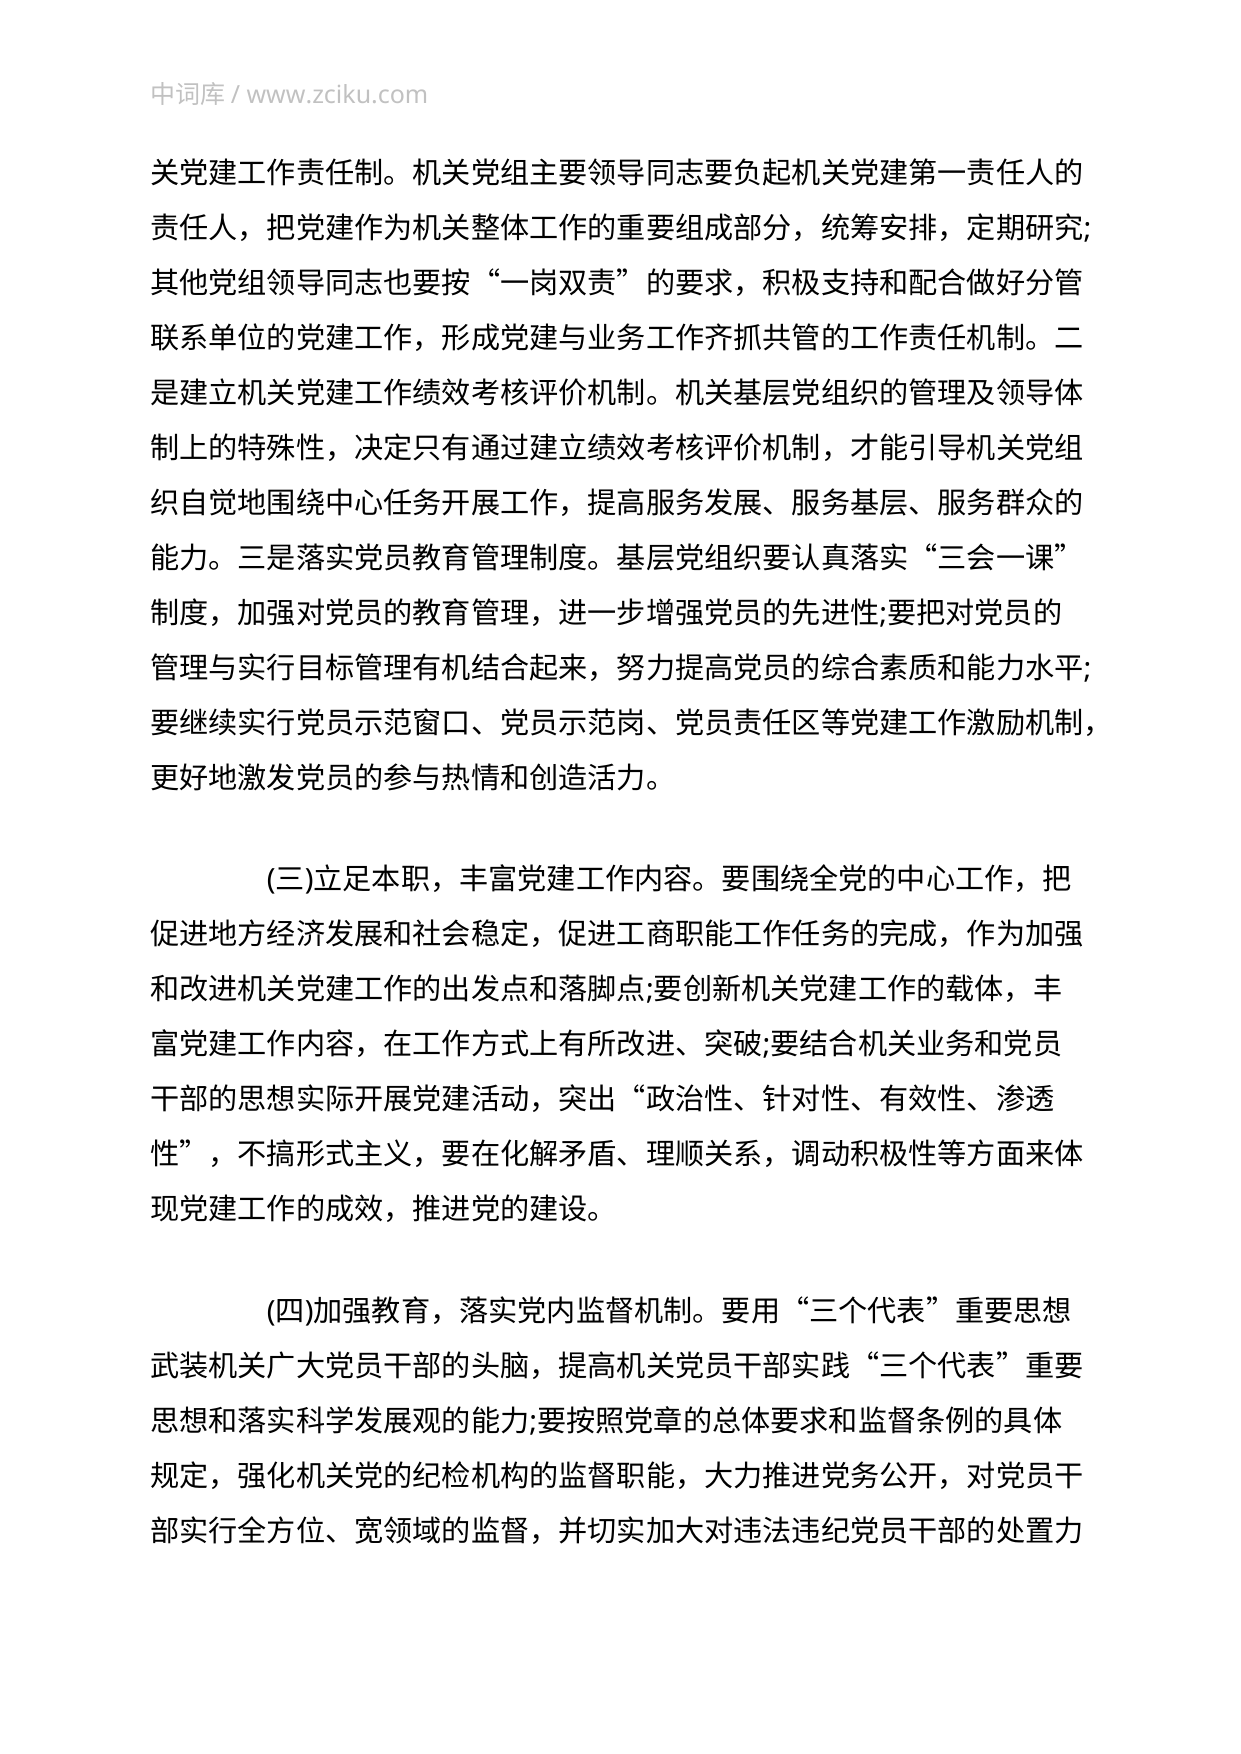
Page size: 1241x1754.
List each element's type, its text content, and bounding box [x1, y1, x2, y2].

text (三)立足本职，丰富党建工作内容。要围绕全党的中心工作，把促进地方经济发展和社会稳定，促进工商职能工作任务的完成，作为加强和改进机关党建工作的出发点和落脚点;要创新机关党建工作的载体，丰富党建工作内容，在工作方式上有所改进、突破;要结合机关业务和党员干部的思想实际开展党建活动，突出“政治性、针对性、有效性、渗透性”，不搞形式主义，要在化解矛盾、理顺关系，调动积极性等方面来体现党建工作的成效，推进党的建设。 [150, 856, 1090, 1228]
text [150, 1287, 1090, 1549]
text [150, 150, 1090, 796]
